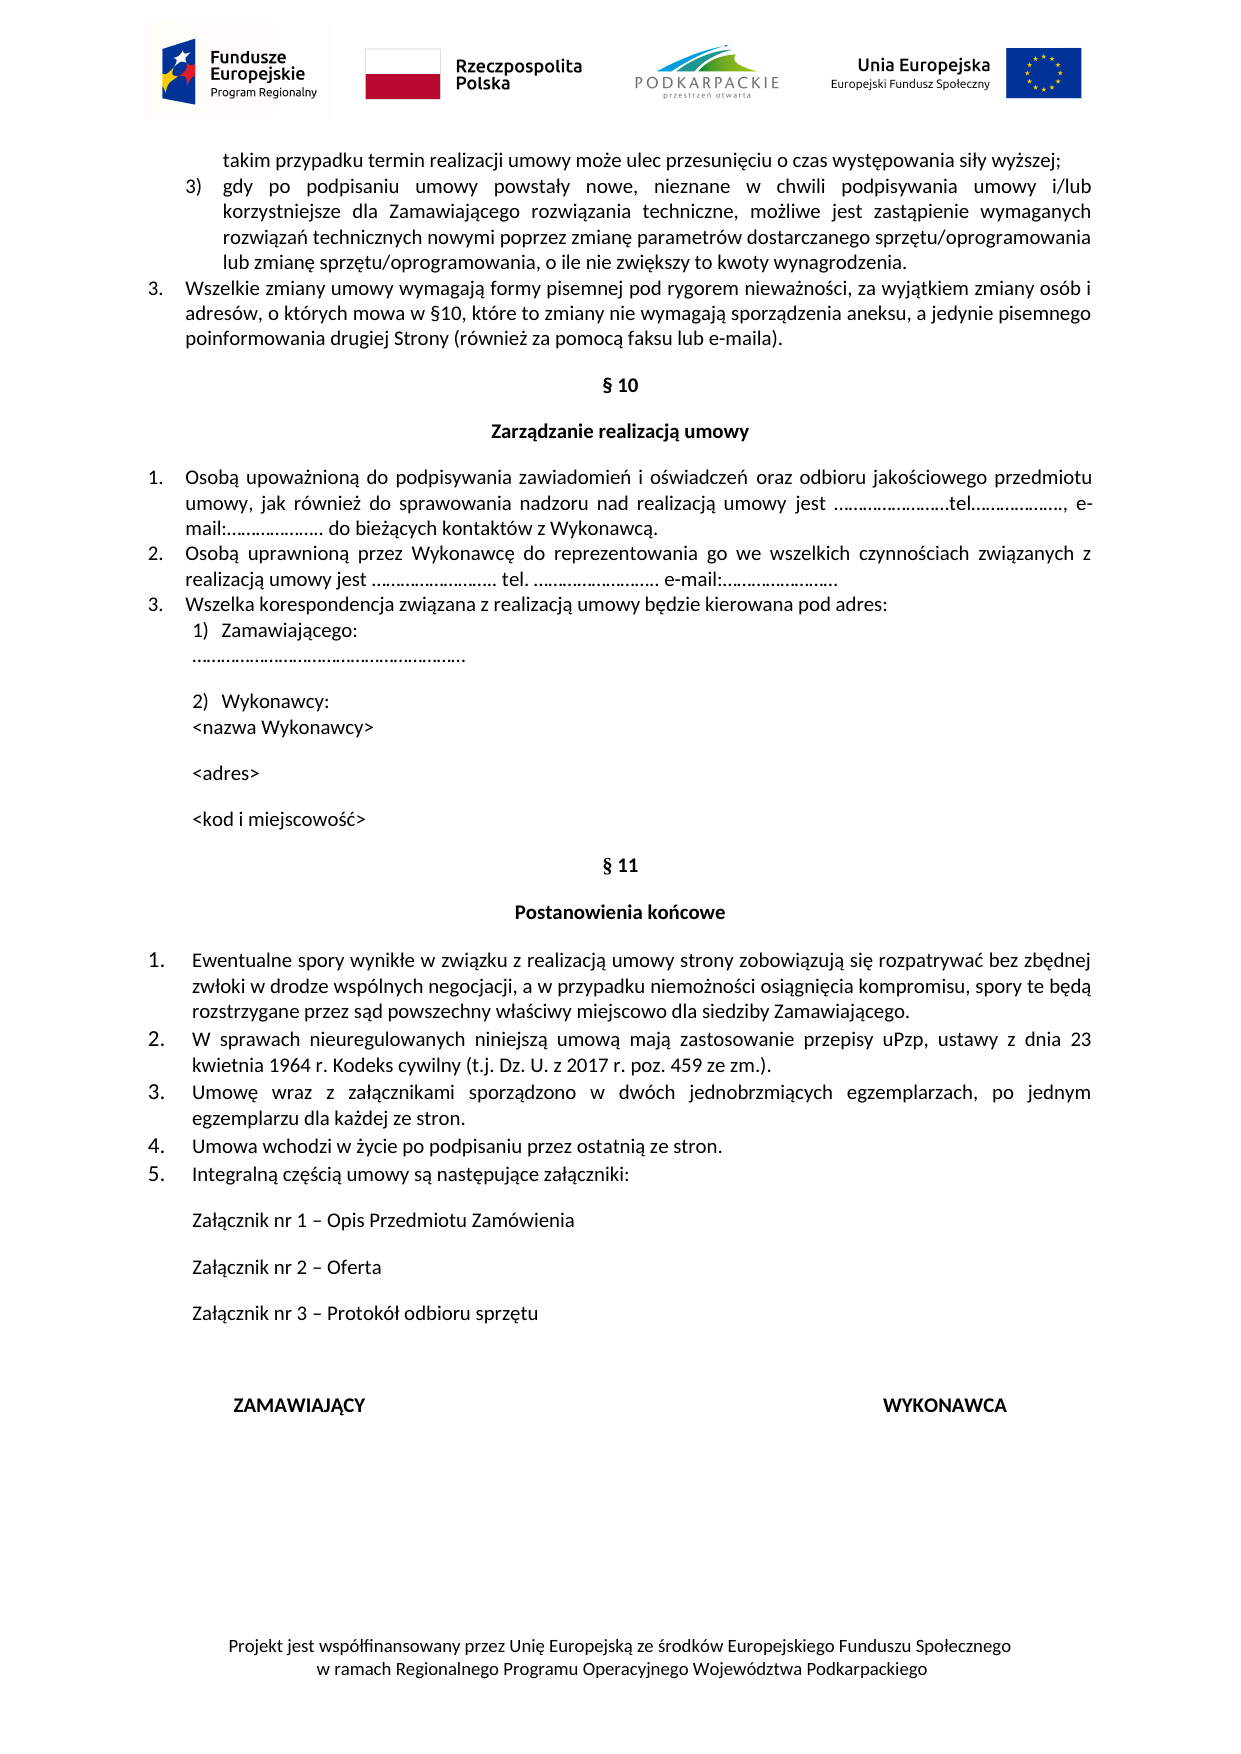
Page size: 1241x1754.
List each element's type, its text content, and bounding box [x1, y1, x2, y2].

text Załącznik nr 1 – Opis Przedmiotu Zamówienia [148, 1208, 1093, 1233]
list Zamawiającego: [192, 617, 1093, 642]
list Wszelka korespondencja związana z realizacją umowy będzie kierowana pod adres: [148, 591, 1093, 617]
picture [815, 32, 1098, 115]
picture [614, 23, 800, 121]
list W sprawach nieuregulowanych niniejszą umową mają zastosowanie przepisy uPzp, ustawy z dnia 23 kwietnia 1964 r. Kodeks cywilny (t.j. Dz. U. z 2017 r. poz. 459 ze zm.). [148, 1024, 1093, 1077]
text <kod i miejscowość> [192, 806, 1093, 832]
list Umowę wraz z załącznikami sporządzono w dwóch jednobrzmiących egzemplarzach, po jednym egzemplarzu dla każdej ze stron. [148, 1077, 1093, 1131]
picture [349, 32, 598, 116]
text Załącznik nr 2 – Oferta [148, 1254, 1093, 1279]
list Umowa wchodzi w życie po podpisaniu przez ostatnią ze stron. [148, 1131, 1093, 1159]
text <nazwa Wykonawcy> [192, 714, 1093, 739]
text 11 [148, 853, 1093, 878]
text <adres> [192, 760, 1093, 786]
text Zarządzanie realizacją umowy [148, 418, 1093, 443]
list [185, 148, 1093, 173]
list Integralną częścią umowy są następujące załączniki: [148, 1159, 1093, 1187]
text Postanowienia końcowe [148, 899, 1093, 924]
text ………………………………………………… [192, 642, 1093, 668]
list gdy po podpisaniu umowy powstały nowe, nieznane w chwili podpisywania umowy i/lub korzystniejsze dla Zamawiającego rozwiązania techniczne, możliwe jest zastąpienie wymaganych rozwiązań technicznych nowymi poprzez zmianę parametrów dostarczanego sprzętu/oprogramowania lub zmianę sprzętu/oprogramowania, o ile nie zwiększy to kwoty wynagrodzenia. [185, 173, 1093, 275]
text § 10 [148, 372, 1093, 397]
list Wszelkie zmiany umowy wymagają formy pisemnej pod rygorem nieważności, za wyjątkiem zmiany osób i adresów, o których mowa w §10, które to zmiany nie wymagają sporządzenia aneksu, a jedynie pisemnego poinformowania drugiej Strony (również za pomocą faksu lub e-maila). [148, 275, 1093, 351]
list Ewentualne spory wynikłe w związku z realizacją umowy strony zobowiązują się rozpatrywać bez zbędnej zwłoki w drodze wspólnych negocjacji, a w przypadku niemożności osiągnięcia kompromisu, spory te będą rozstrzygane przez sąd powszechny właściwy miejscowo dla siedziby Zamawiającego. [148, 945, 1093, 1024]
list Wykonawcy: [192, 688, 1093, 714]
picture [146, 22, 333, 121]
text ZAMAWIAJĄCY WYKONAWCA [148, 1393, 1093, 1418]
list Osobą upoważnioną do podpisywania zawiadomień i oświadczeń oraz odbioru jakościowego przedmiotu umowy, jak również do sprawowania nadzoru nad realizacją umowy jest ……………………tel………………., e-mail:……………….. do bieżących kontaktów z Wykonawcą. [148, 464, 1093, 541]
text Załącznik nr 3 – Protokół odbioru sprzętu [148, 1300, 1093, 1326]
list Osobą uprawnioną przez Wykonawcę do reprezentowania go we wszelkich czynnościach związanych z realizacją umowy jest …………………….. tel. …………………….. e-mail:…………………… [148, 541, 1093, 591]
